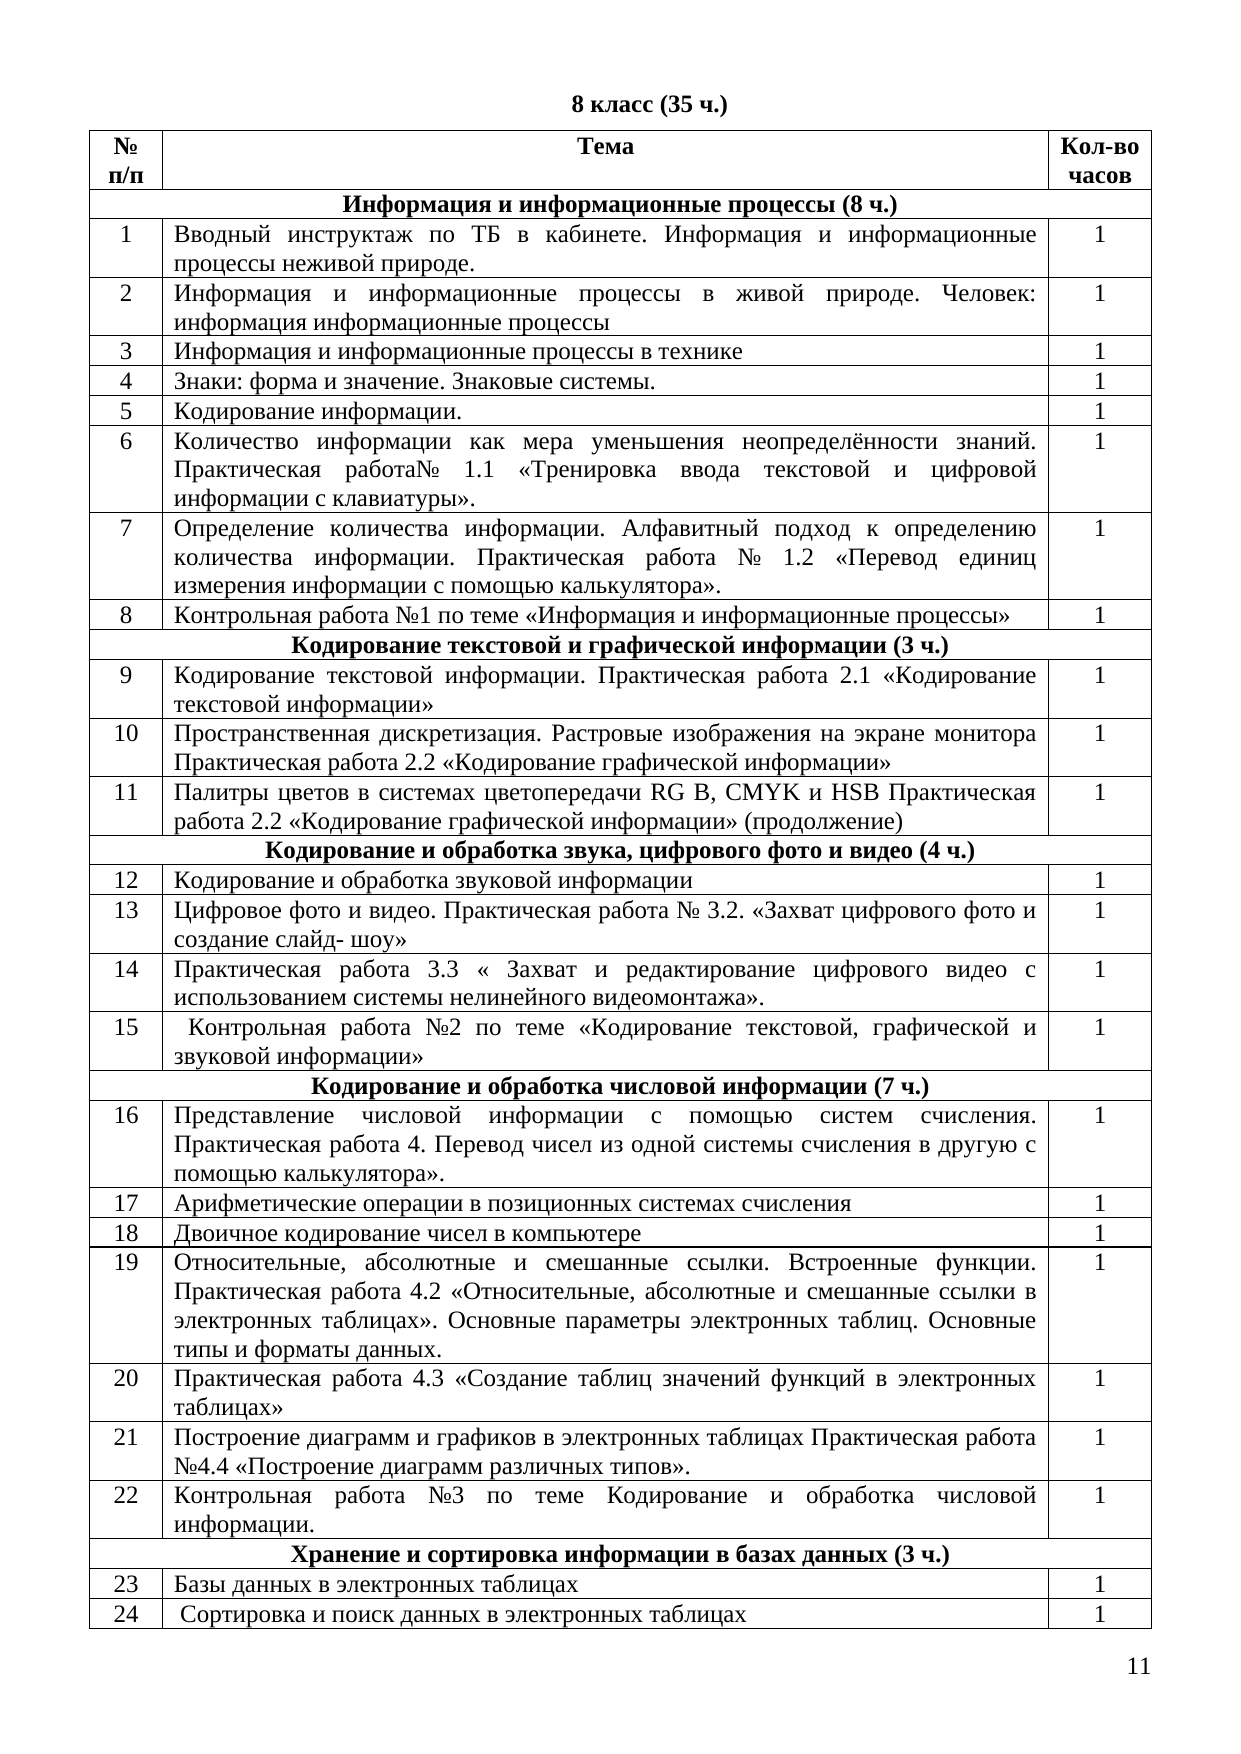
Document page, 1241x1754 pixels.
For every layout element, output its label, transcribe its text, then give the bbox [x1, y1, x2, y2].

table_cell 7 [90, 513, 162, 599]
table_cell 3 [90, 336, 162, 365]
table_cell 16 [90, 1101, 162, 1187]
table_cell 1 [1049, 1599, 1151, 1627]
table_cell 8 [90, 600, 162, 629]
table_cell 1 [1049, 865, 1151, 894]
table_cell Кодирование текстовой информации. Практическая работа 2.1 «Кодирование текстовой информации» [163, 660, 1048, 717]
table_cell 1 [1049, 1012, 1151, 1070]
table_cell 1 [1049, 278, 1151, 335]
table_cell 1 [1049, 426, 1151, 512]
table_cell Контрольная работа №2 по теме «Кодирование текстовой, графической и звуковой информации» [163, 1012, 1048, 1070]
table_cell 1 [1049, 366, 1151, 395]
table_cell Двоичное кодирование чисел в компьютере [163, 1218, 1048, 1246]
table_cell 1 [1049, 1248, 1151, 1362]
table_cell Кодирование текстовой и графической информации (3 ч.) [90, 630, 1151, 659]
table_cell 6 [90, 426, 162, 512]
table_cell 1 [1049, 1218, 1151, 1246]
table_cell 1 [1049, 777, 1151, 834]
table_cell 13 [90, 895, 162, 953]
table_cell Относительные, абсолютные и смешанные ссылки. Встроенные функции. Практическая работа 4.2 «Относительные, абсолютные и смешанные ссылки в электронных таблицах». Основные параметры электронных таблиц. Основные типы и форматы данных. [163, 1248, 1048, 1362]
table_cell Информация и информационные процессы в живой природе. Человек: информация информационные процессы [163, 278, 1048, 335]
table_cell 1 [1049, 719, 1151, 776]
table_cell 11 [90, 777, 162, 834]
table_cell Кодирование информации. [163, 396, 1048, 425]
table_cell 21 [90, 1422, 162, 1479]
table_cell Информация и информационные процессы в технике [163, 336, 1048, 365]
table_cell 1 [1049, 1364, 1151, 1421]
table_cell 22 [90, 1481, 162, 1538]
table_cell 1 [1049, 954, 1151, 1011]
table_cell 10 [90, 719, 162, 776]
table_cell Цифровое фото и видео. Практическая работа № 3.2. «Захват цифрового фото и создание слайд- шоу» [163, 895, 1048, 953]
table_cell Практическая работа 4.3 «Создание таблиц значений функций в электронных таблицах» [163, 1364, 1048, 1421]
table_cell Информация и информационные процессы (8 ч.) [90, 190, 1151, 218]
table_cell Определение количества информации. Алфавитный подход к определению количества информации. Практическая работа № 1.2 «Перевод единиц измерения информации с помощью калькулятора». [163, 513, 1048, 599]
table_cell 1 [1049, 396, 1151, 425]
table_cell 14 [90, 954, 162, 1011]
table_cell Пространственная дискретизация. Растровые изображения на экране монитора Практическая работа 2.2 «Кодирование графической информации» [163, 719, 1048, 776]
table_cell 18 [90, 1218, 162, 1246]
table_cell Арифметические операции в позиционных системах счисления [163, 1188, 1048, 1217]
table_header Тема [163, 131, 1048, 188]
table_cell 19 [90, 1248, 162, 1362]
table_cell 1 [1049, 513, 1151, 599]
table_cell Построение диаграмм и графиков в электронных таблицах Практическая работа №4.4 «Построение диаграмм различных типов». [163, 1422, 1048, 1479]
table_cell Контрольная работа №3 по теме Кодирование и обработка числовой информации. [163, 1481, 1048, 1538]
table_cell 5 [90, 396, 162, 425]
table_cell Кодирование и обработка звуковой информации [163, 865, 1048, 894]
table_cell 1 [1049, 1569, 1151, 1598]
table_cell 1 [1049, 1481, 1151, 1538]
table_cell Палитры цветов в системах цветопередачи RG B, CMYK и HSB Практическая работа 2.2 «Кодирование графической информации» (продолжение) [163, 777, 1048, 834]
table_header Кол-во часов [1049, 131, 1151, 188]
table_cell 1 [1049, 660, 1151, 717]
table_cell Базы данных в электронных таблицах [163, 1569, 1048, 1598]
table_cell 1 [1049, 895, 1151, 953]
table_cell 15 [90, 1012, 162, 1070]
table_cell Количество информации как мера уменьшения неопределённости знаний. Практическая работа№ 1.1 «Тренировка ввода текстовой и цифровой информации с клавиатуры». [163, 426, 1048, 512]
table_cell Знаки: форма и значение. Знаковые системы. [163, 366, 1048, 395]
table_cell Сортировка и поиск данных в электронных таблицах [163, 1599, 1048, 1627]
table_cell 17 [90, 1188, 162, 1217]
table_cell Вводный инструктаж по ТБ в кабинете. Информация и информационные процессы неживой природе. [163, 219, 1048, 277]
text 8 класс (35 ч.) [89, 89, 1152, 117]
table_cell 1 [1049, 336, 1151, 365]
table_cell 4 [90, 366, 162, 395]
table_cell 23 [90, 1569, 162, 1598]
table_cell Практическая работа 3.3 « Захват и редактирование цифрового видео с использованием системы нелинейного видеомонтажа». [163, 954, 1048, 1011]
table_cell 9 [90, 660, 162, 717]
table_cell Кодирование и обработка числовой информации (7 ч.) [90, 1071, 1151, 1099]
table_cell 2 [90, 278, 162, 335]
table_cell 1 [1049, 1422, 1151, 1479]
table_cell 1 [90, 219, 162, 277]
table_cell 1 [1049, 219, 1151, 277]
table_cell Хранение и сортировка информации в базах данных (3 ч.) [90, 1539, 1151, 1568]
table_cell Кодирование и обработка звука, цифрового фото и видео (4 ч.) [90, 836, 1151, 864]
table_cell 1 [1049, 600, 1151, 629]
table_cell Контрольная работа №1 по теме «Информация и информационные процессы» [163, 600, 1048, 629]
table_cell 1 [1049, 1188, 1151, 1217]
table_header № п/п [90, 131, 162, 188]
table_cell 24 [90, 1599, 162, 1627]
table_cell 1 [1049, 1101, 1151, 1187]
table_cell 12 [90, 865, 162, 894]
table_cell 20 [90, 1364, 162, 1421]
table_cell Представление числовой информации с помощью систем счисления. Практическая работа 4. Перевод чисел из одной системы счисления в другую с помощью калькулятора». [163, 1101, 1048, 1187]
